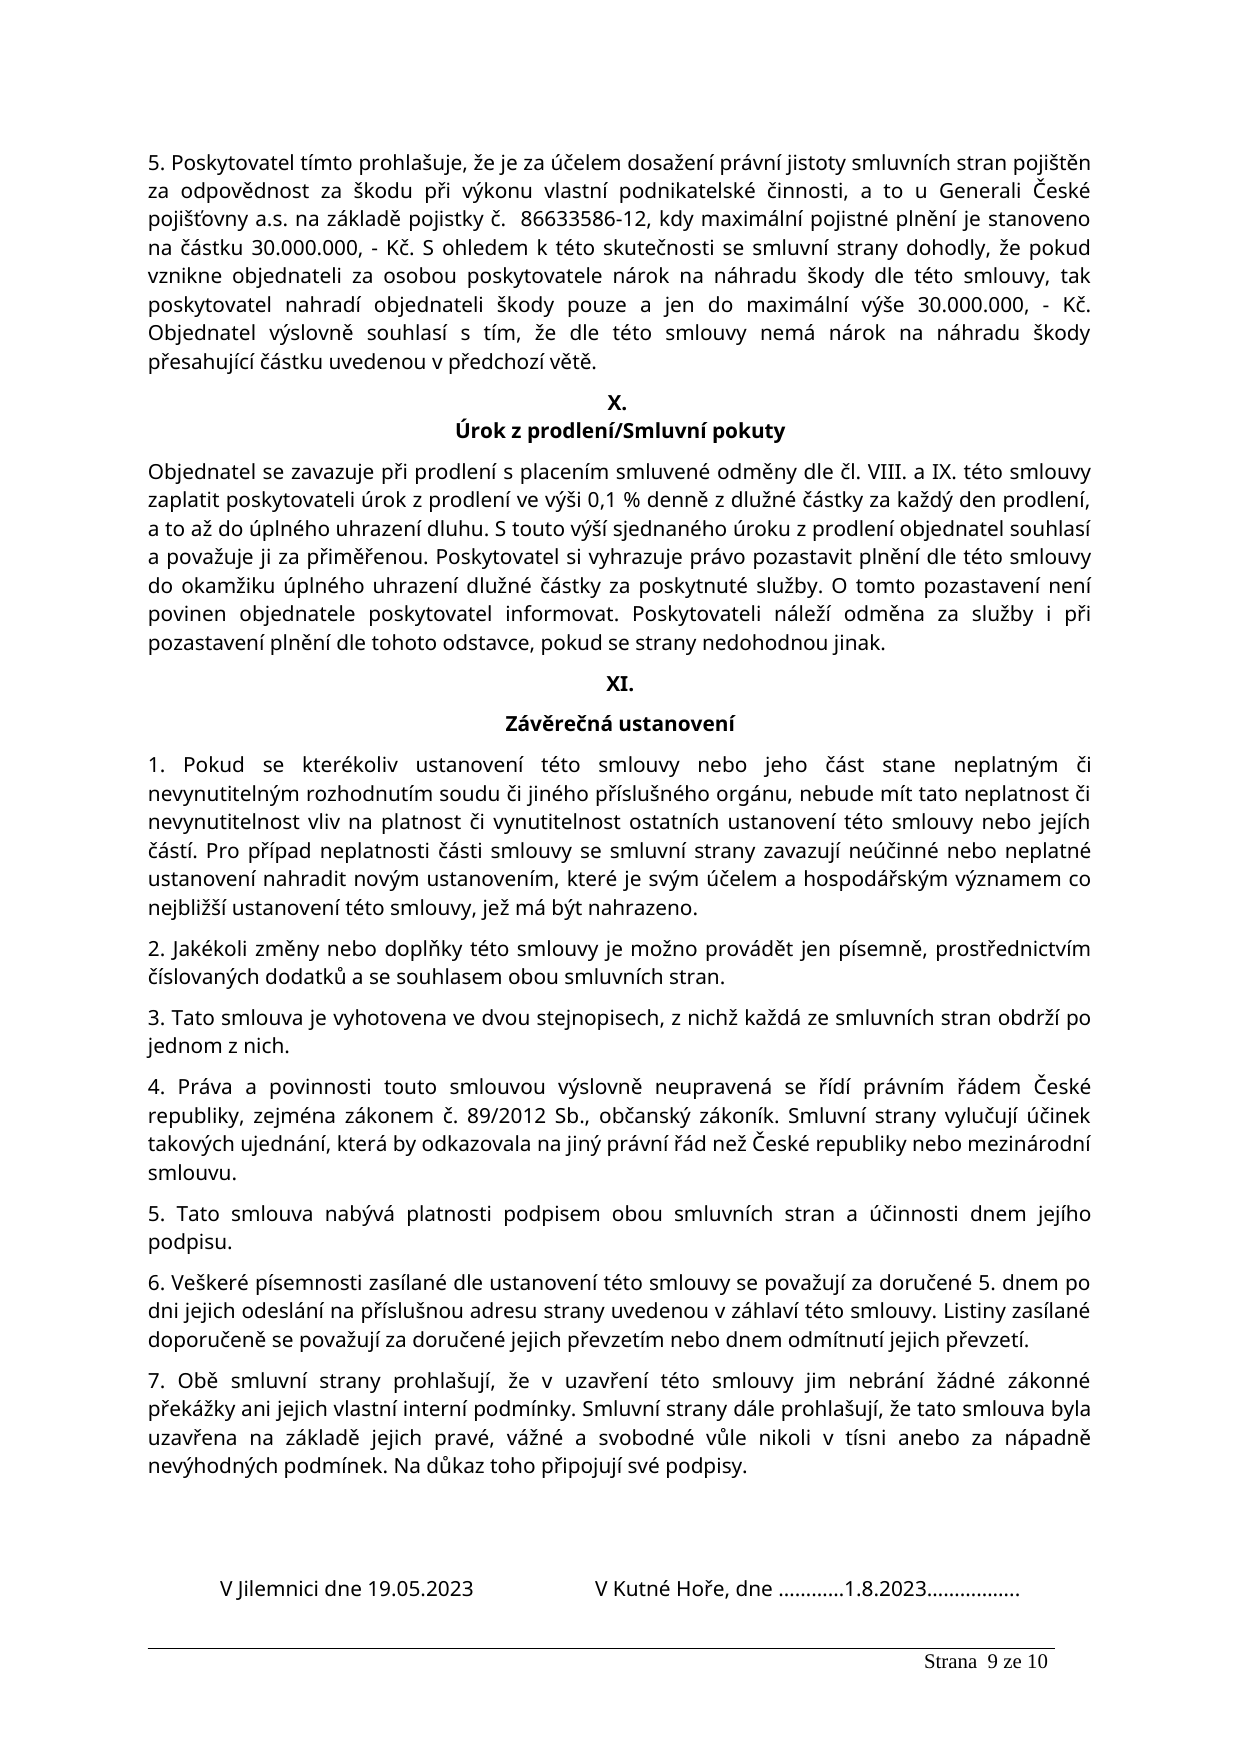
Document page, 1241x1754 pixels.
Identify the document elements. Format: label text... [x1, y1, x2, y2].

text Objednatel se zavazuje při prodlení s placením smluvené odměny dle čl. VIII. a IX. této smlouvy zaplatit poskytovateli úrok z prodlení ve výši 0,1 % denně z dlužné částky za každý den prodlení, a to až do úplného uhrazení dluhu. S touto výší sjednaného úroku z prodlení objednatel souhlasí a považuje ji za přiměřenou. Poskytovatel si vyhrazuje právo pozastavit plnění dle této smlouvy do okamžiku úplného uhrazení dlužné částky za poskytnuté služby. O tomto pozastavení není povinen objednatele poskytovatel informovat. Poskytovateli náleží odměna za služby i při pozastavení plnění dle tohoto odstavce, pokud se strany nedohodnou jinak. [148, 457, 1092, 656]
text 5. Tato smlouva nabývá platnosti podpisem obou smluvních stran a účinnosti dnem jejího podpisu. [148, 1199, 1092, 1256]
text 4. Práva a povinnosti touto smlouvou výslovně neupravená se řídí právním řádem České republiky, zejména zákonem č. 89/2012 Sb., občanský zákoník. Smluvní strany vylučují účinek takových ujednání, která by odkazovala na jiný právní řád než České republiky nebo mezinárodní smlouvu. [148, 1072, 1092, 1186]
text 2. Jakékoli změny nebo doplňky této smlouvy je možno provádět jen písemně, prostřednictvím číslovaných dodatků a se souhlasem obou smluvních stran. [148, 934, 1092, 991]
text 7. Obě smluvní strany prohlašují, že v uzavření této smlouvy jim nebrání žádné zákonné překážky ani jejich vlastní interní podmínky. Smluvní strany dále prohlašují, že tato smlouva byla uzavřena na základě jejich pravé, vážné a svobodné vůle nikoli v tísni anebo za nápadně nevýhodných podmínek. Na důkaz toho připojují své podpisy. [148, 1366, 1092, 1479]
text V Jilemnici dne 19.05.2023 V Kutné Hoře, dne …………1.8.2023…………….. [148, 1574, 1092, 1602]
text Závěrečná ustanovení [148, 709, 1092, 738]
text 5. Poskytovatel tímto prohlašuje, že je za účelem dosažení právní jistoty smluvních stran pojištěn za odpovědnost za škodu při výkonu vlastní podnikatelské činnosti, a to u Generali České pojišťovny a.s. na základě pojistky č. 86633586-12, kdy maximální pojistné plnění je stanoveno na částku 30.000.000, - Kč. S ohledem k této skutečnosti se smluvní strany dohodly, že pokud vznikne objednateli za osobou poskytovatele nárok na náhradu škody dle této smlouvy, tak poskytovatel nahradí objednateli škody pouze a jen do maximální výše 30.000.000, - Kč. Objednatel výslovně souhlasí s tím, že dle této smlouvy nemá nárok na náhradu škody přesahující částku uvedenou v předchozí větě. [148, 148, 1092, 375]
text 3. Tato smlouva je vyhotovena ve dvou stejnopisech, z nichž každá ze smluvních stran obdrží po jednom z nich. [148, 1003, 1092, 1060]
text 1. Pokud se kterékoliv ustanovení této smlouvy nebo jeho část stane neplatným či nevynutitelným rozhodnutím soudu či jiného příslušného orgánu, nebude mít tato neplatnost či nevynutitelnost vliv na platnost či vynutitelnost ostatních ustanovení této smlouvy nebo jejích částí. Pro případ neplatnosti části smlouvy se smluvní strany zavazují neúčinné nebo neplatné ustanovení nahradit novým ustanovením, které je svým účelem a hospodářským významem co nejbližší ustanovení této smlouvy, jež má být nahrazeno. [148, 751, 1092, 921]
text X. Úrok z prodlení/Smluvní pokuty [148, 388, 1092, 444]
text 6. Veškeré písemnosti zasílané dle ustanovení této smlouvy se považují za doručené 5. dnem po dni jejich odeslání na příslušnou adresu strany uvedenou v záhlaví této smlouvy. Listiny zasílané doporučeně se považují za doručené jejich převzetím nebo dnem odmítnutí jejich převzetí. [148, 1268, 1092, 1353]
text XI. [148, 669, 1092, 697]
